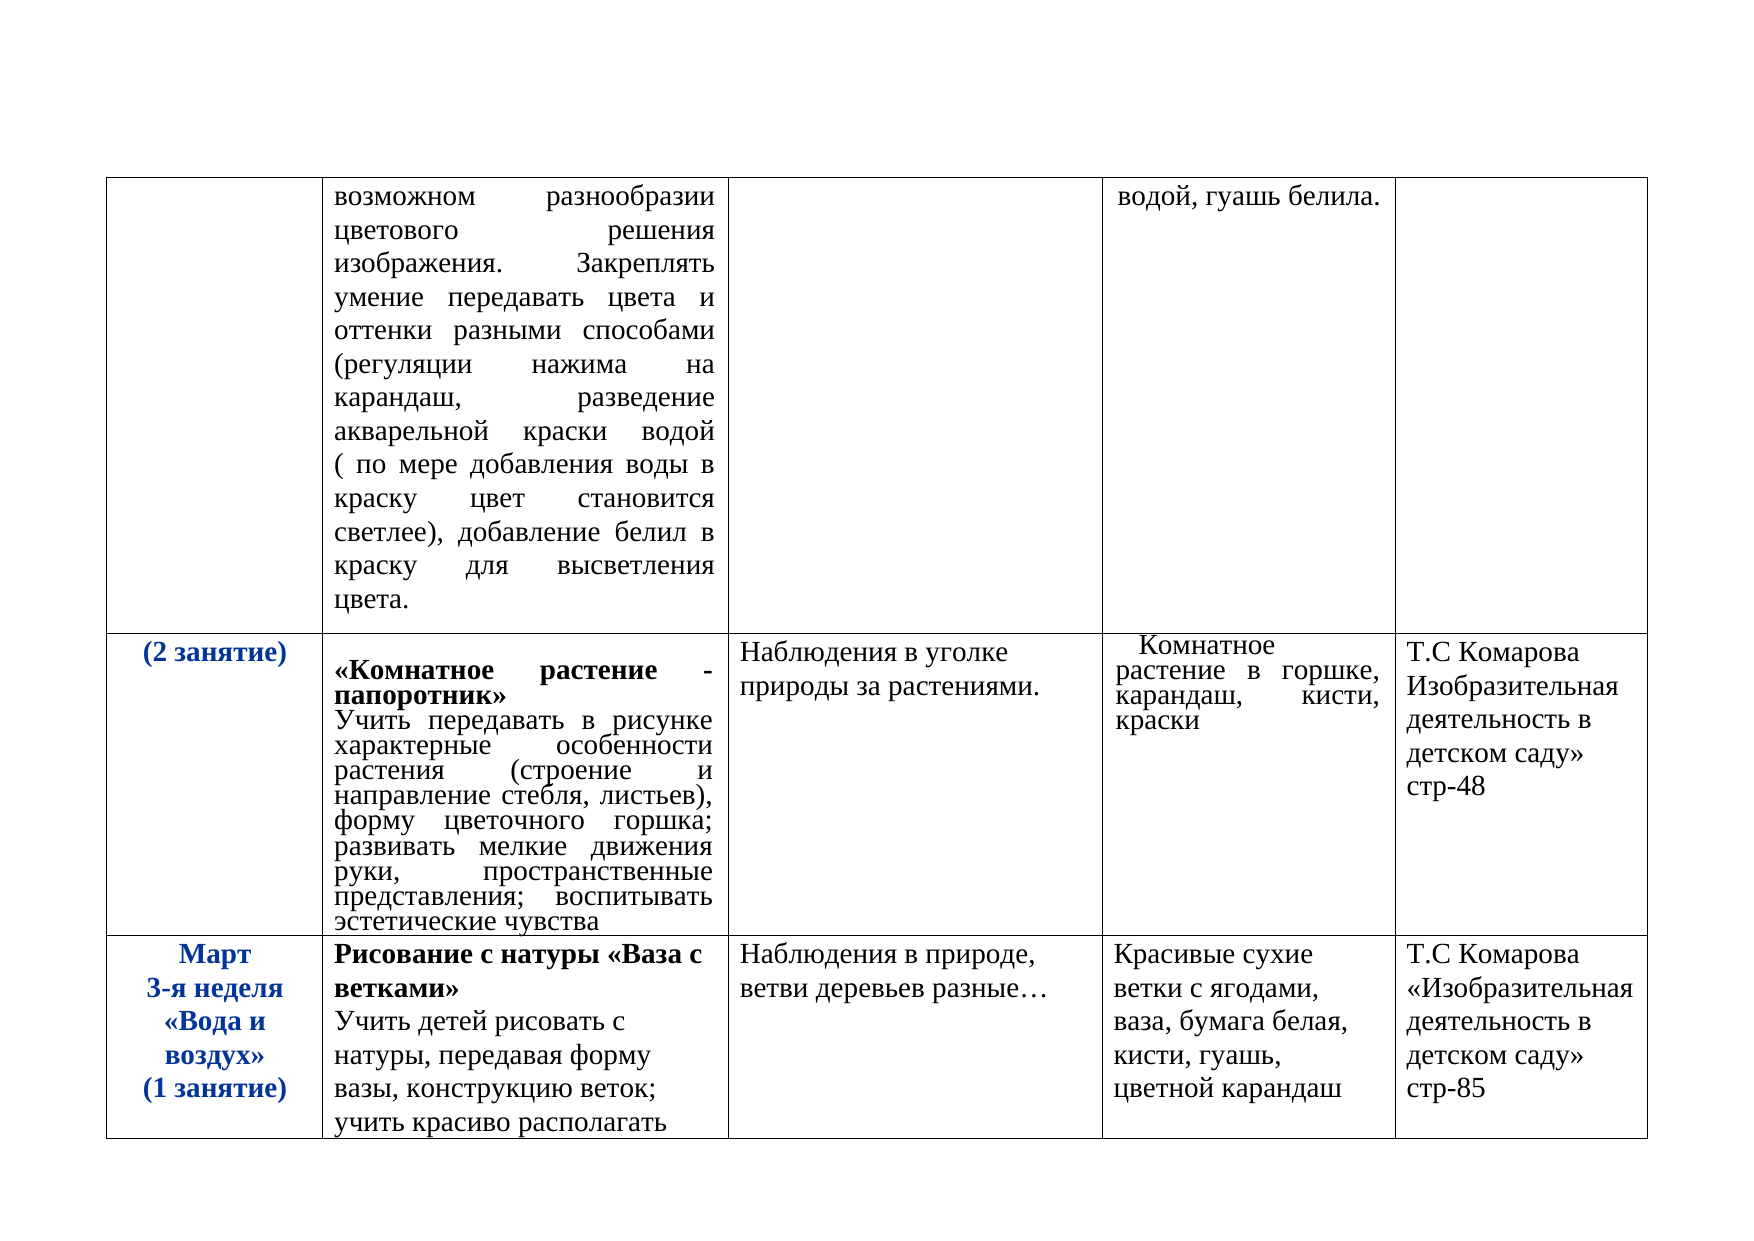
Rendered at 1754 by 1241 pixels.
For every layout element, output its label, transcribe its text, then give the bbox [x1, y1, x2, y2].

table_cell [323, 178, 728, 633]
table_cell Т.С Комарова Изобразительная деятельность в детском саду» стр-48 [1396, 634, 1647, 935]
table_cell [729, 936, 1102, 1138]
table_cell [1396, 936, 1647, 1138]
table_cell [107, 936, 322, 1138]
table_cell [107, 178, 322, 633]
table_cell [1103, 178, 1395, 633]
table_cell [1396, 178, 1647, 633]
table_cell «Комнатное растение -папоротник» Учить передавать в рисунке характерные особенности растения (строение и направление стебля, листьев), форму цветочного горшка; развивать мелкие движения руки, пространственные представления; воспитывать эстетические чувства [323, 634, 728, 935]
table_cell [323, 936, 728, 1138]
table_cell Наблюдения в уголке природы за растениями. [729, 634, 1102, 935]
table_cell (2 занятие) [107, 634, 322, 935]
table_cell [1103, 936, 1395, 1138]
table_cell Комнатное растение в горшке, карандаш, кисти, краски [1103, 634, 1395, 935]
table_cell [729, 178, 1102, 633]
